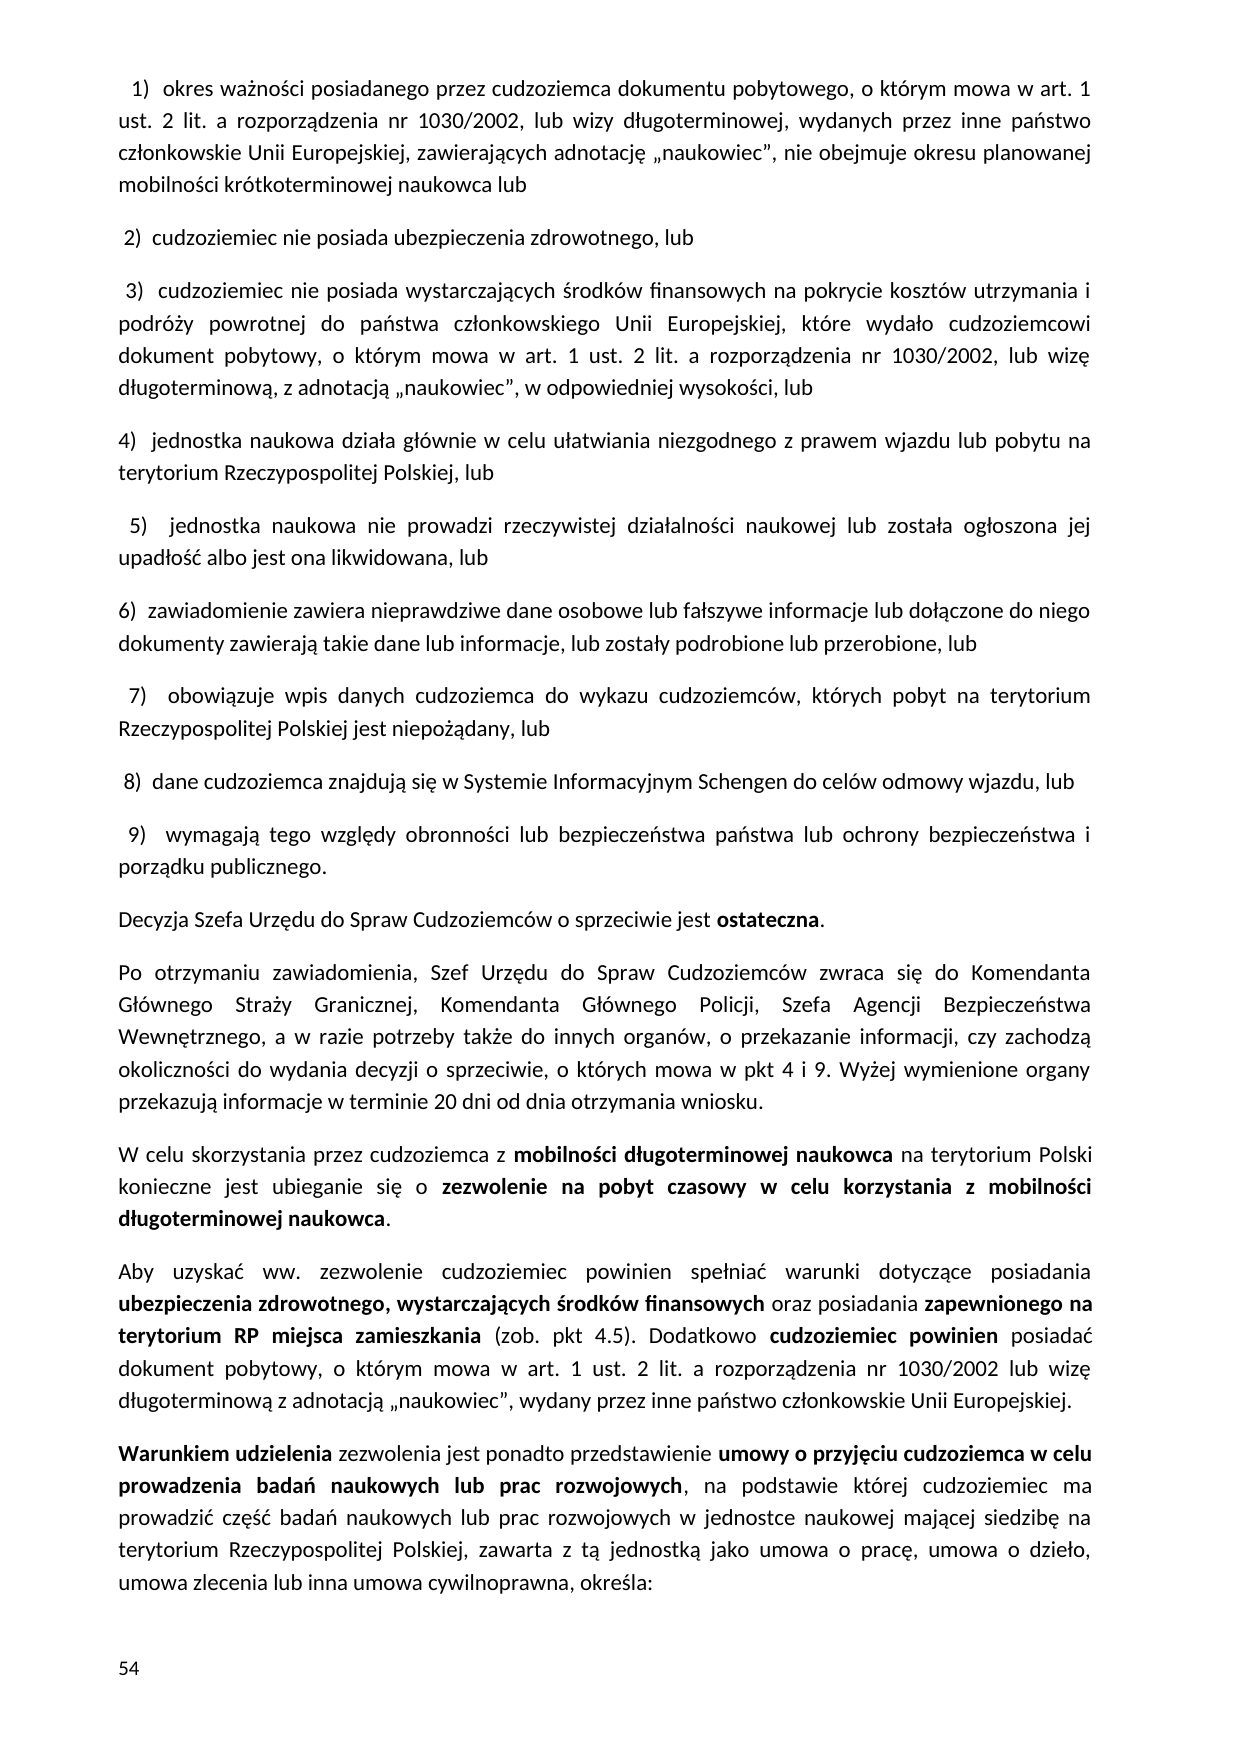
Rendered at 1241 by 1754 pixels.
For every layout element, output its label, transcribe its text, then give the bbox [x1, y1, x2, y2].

text Aby uzyskać ww. zezwolenie cudzoziemiec powinien spełniać warunki dotyczące posiadania ubezpieczenia zdrowotnego, wystarczających środków finansowych oraz posiadania zapewnionego na terytorium RP miejsca zamieszkania (zob. pkt 4.5). Dodatkowo cudzoziemiec powinien posiadać dokument pobytowy, o którym mowa w art. 1 ust. 2 lit. a rozporządzenia nr 1030/2002 lub wizę długoterminową z adnotacją „naukowiec”, wydany przez inne państwo członkowskie Unii Europejskiej. [118, 1257, 1093, 1414]
text 3) cudzoziemiec nie posiada wystarczających środków finansowych na pokrycie kosztów utrzymania i podróży powrotnej do państwa członkowskiego Unii Europejskiej, które wydało cudzoziemcowi dokument pobytowy, o którym mowa w art. 1 ust. 2 lit. a rozporządzenia nr 1030/2002, lub wizę długoterminową, z adnotacją „naukowiec”, w odpowiedniej wysokości, lub [118, 276, 1093, 401]
text 7) obowiązuje wpis danych cudzoziemca do wykazu cudzoziemców, których pobyt na terytorium Rzeczypospolitej Polskiej jest niepożądany, lub [118, 682, 1093, 742]
text 2) cudzoziemiec nie posiada ubezpieczenia zdrowotnego, lub [118, 223, 1093, 251]
text 1) okres ważności posiadanego przez cudzoziemca dokumentu pobytowego, o którym mowa w art. 1 ust. 2 lit. a rozporządzenia nr 1030/2002, lub wizy długoterminowej, wydanych przez inne państwo członkowskie Unii Europejskiej, zawierających adnotację „naukowiec”, nie obejmuje okresu planowanej mobilności krótkoterminowej naukowca lub [118, 74, 1093, 198]
text 8) dane cudzoziemca znajdują się w Systemie Informacyjnym Schengen do celów odmowy wjazdu, lub [118, 767, 1093, 795]
text Warunkiem udzielenia zezwolenia jest ponadto przedstawienie umowy o przyjęciu cudzoziemca w celu prowadzenia badań naukowych lub prac rozwojowych, na podstawie której cudzoziemiec ma prowadzić część badań naukowych lub prac rozwojowych w jednostce naukowej mającej siedzibę na terytorium Rzeczypospolitej Polskiej, zawarta z tą jednostką jako umowa o pracę, umowa o dzieło, umowa zlecenia lub inna umowa cywilnoprawna, określa: [118, 1439, 1093, 1596]
text W celu skorzystania przez cudzoziemca z mobilności długoterminowej naukowca na terytorium Polski konieczne jest ubieganie się o zezwolenie na pobyt czasowy w celu korzystania z mobilności długoterminowej naukowca. [118, 1140, 1093, 1232]
text 6) zawiadomienie zawiera nieprawdziwe dane osobowe lub fałszywe informacje lub dołączone do niego dokumenty zawierają takie dane lub informacje, lub zostały podrobione lub przerobione, lub [118, 596, 1093, 657]
text Decyzja Szefa Urzędu do Spraw Cudzoziemców o sprzeciwie jest ostateczna. [118, 905, 1093, 933]
text Po otrzymaniu zawiadomienia, Szef Urzędu do Spraw Cudzoziemców zwraca się do Komendanta Głównego Straży Granicznej, Komendanta Głównego Policji, Szefa Agencji Bezpieczeństwa Wewnętrznego, a w razie potrzeby także do innych organów, o przekazanie informacji, czy zachodzą okoliczności do wydania decyzji o sprzeciwie, o których mowa w pkt 4 i 9. Wyżej wymienione organy przekazują informacje w terminie 20 dni od dnia otrzymania wniosku. [118, 958, 1093, 1115]
text 5) jednostka naukowa nie prowadzi rzeczywistej działalności naukowej lub została ogłoszona jej upadłość albo jest ona likwidowana, lub [118, 511, 1093, 571]
text 4) jednostka naukowa działa głównie w celu ułatwiania niezgodnego z prawem wjazdu lub pobytu na terytorium Rzeczypospolitej Polskiej, lub [118, 426, 1093, 486]
text 9) wymagają tego względy obronności lub bezpieczeństwa państwa lub ochrony bezpieczeństwa i porządku publicznego. [118, 820, 1093, 880]
